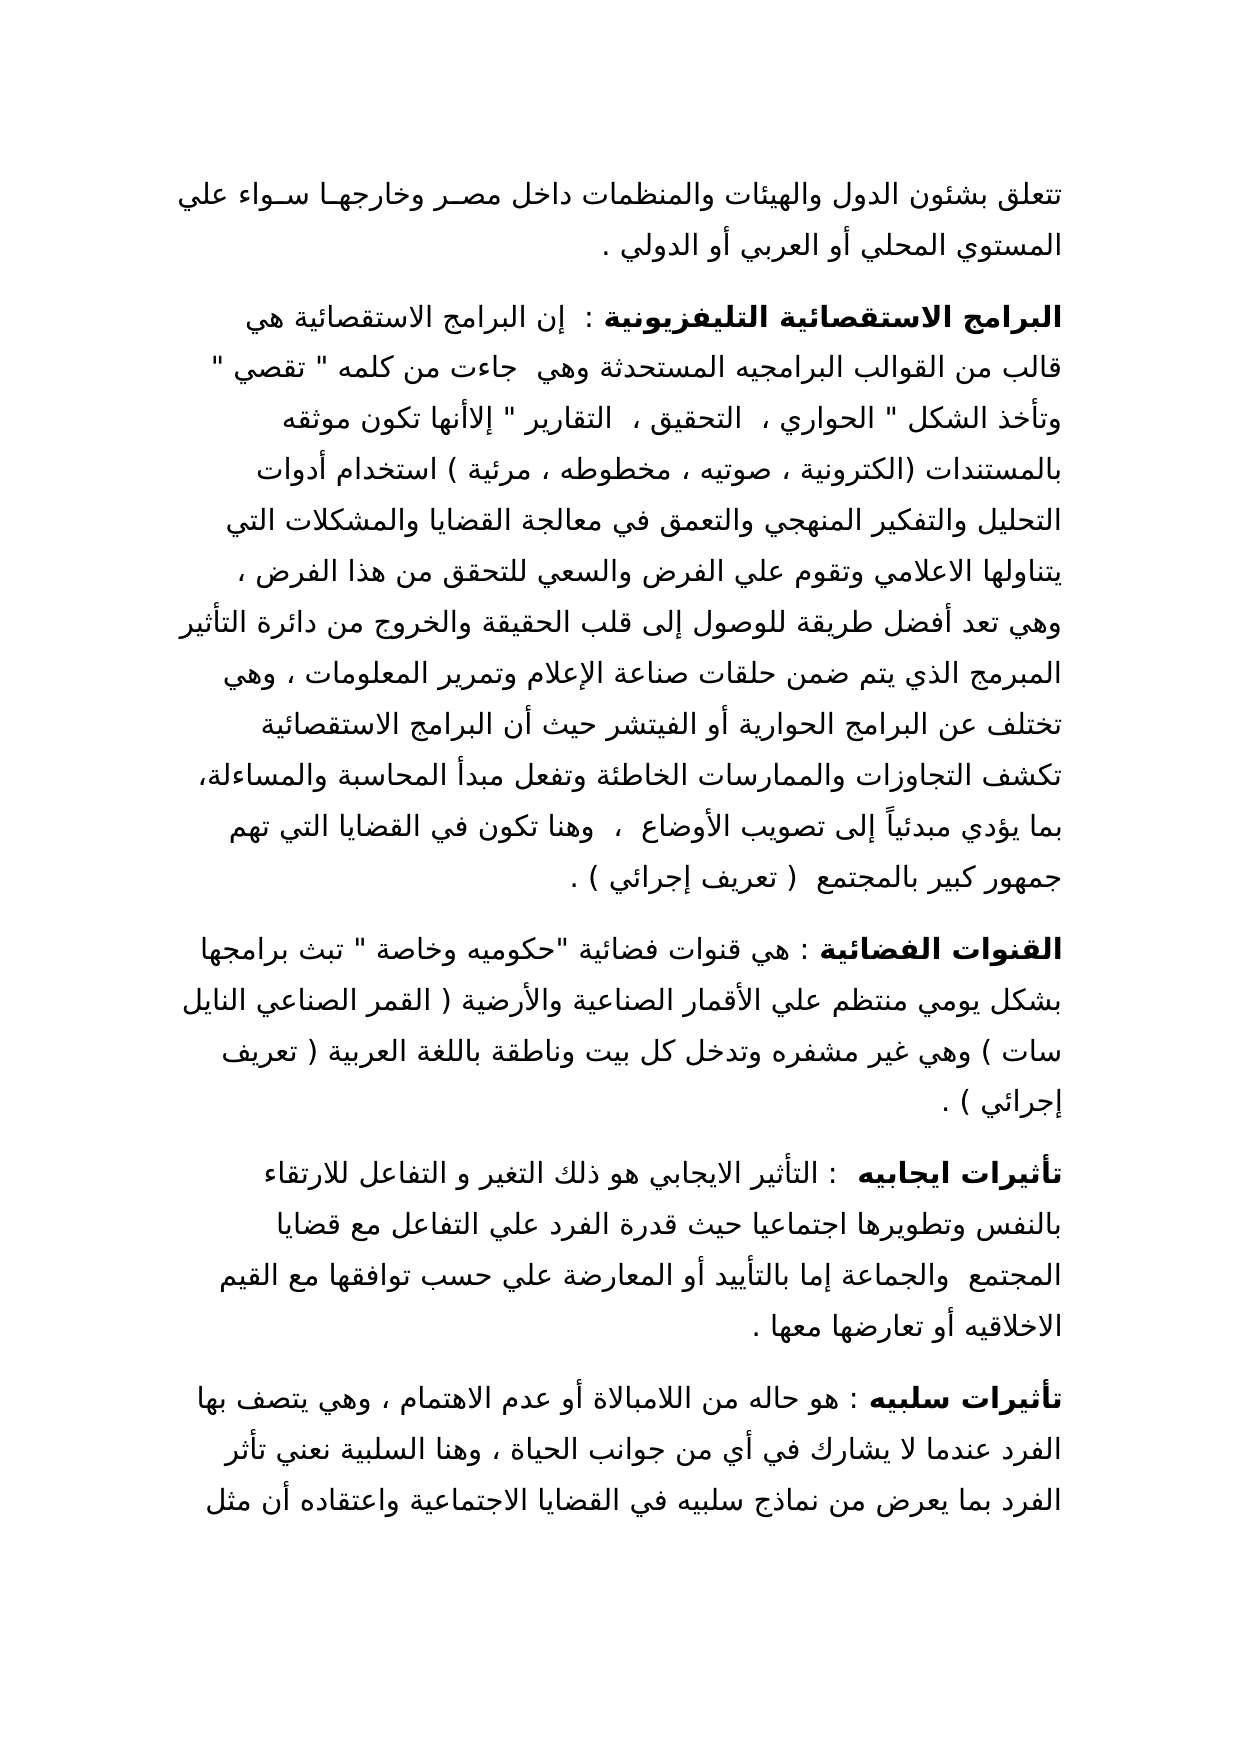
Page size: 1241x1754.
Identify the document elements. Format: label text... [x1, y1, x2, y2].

text البرامج الاستقصائية التليفزيونية : إن البرامج الاستقصائية هي قالب من القوالب البرامجيه المستحدثة وهي جاءت من كلمه " تقصي " وتأخذ الشكل " الحواري ، التحقيق ، التقارير " إلاأنها تكون موثقه بالمستندات (الكترونية ، صوتيه ، مخطوطه ، مرئية ) استخدام أدوات التحليل والتفكير المنهجي والتعمق في معالجة القضايا والمشكلات التي يتناولها الاعلامي وتقوم علي الفرض والسعي للتحقق من هذا الفرض ، وهي تعد أفضل طريقة للوصول إلى قلب الحقيقة والخروج من دائرة التأثير المبرمج الذي يتم ضمن حلقات صناعة الإعلام وتمرير المعلومات ، وهي تختلف عن البرامج الحوارية أو الفيتشر حيث أن البرامج الاستقصائية تكشف التجاوزات والممارسات الخاطئة وتفعل مبدأ المحاسبة والمساءلة، بما يؤدي مبدئياً إلى تصويب الأوضاع ، وهنا تكون في القضايا التي تهم جمهور كبير بالمجتمع ( تعريف إجرائي ) . [177, 300, 1063, 894]
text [177, 1381, 1063, 1517]
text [177, 177, 1063, 262]
text تأثيرات ايجابيه : التأثير الايجابي هو ذلك التغير و التفاعل للارتقاء بالنفس وتطويرها اجتماعيا حيث قدرة الفرد علي التفاعل مع قضايا المجتمع والجماعة إما بالتأييد أو المعارضة علي حسب توافقها مع القيم الاخلاقيه أو تعارضها معها . [177, 1157, 1063, 1343]
text القنوات الفضائية : هي قنوات فضائية "حكوميه وخاصة " تبث برامجها بشكل يومي منتظم علي الأقمار الصناعية والأرضية ( القمر الصناعي النايل سات ) وهي غير مشفره وتدخل كل بيت وناطقة باللغة العربية ( تعريف إجرائي ) . [177, 932, 1063, 1119]
